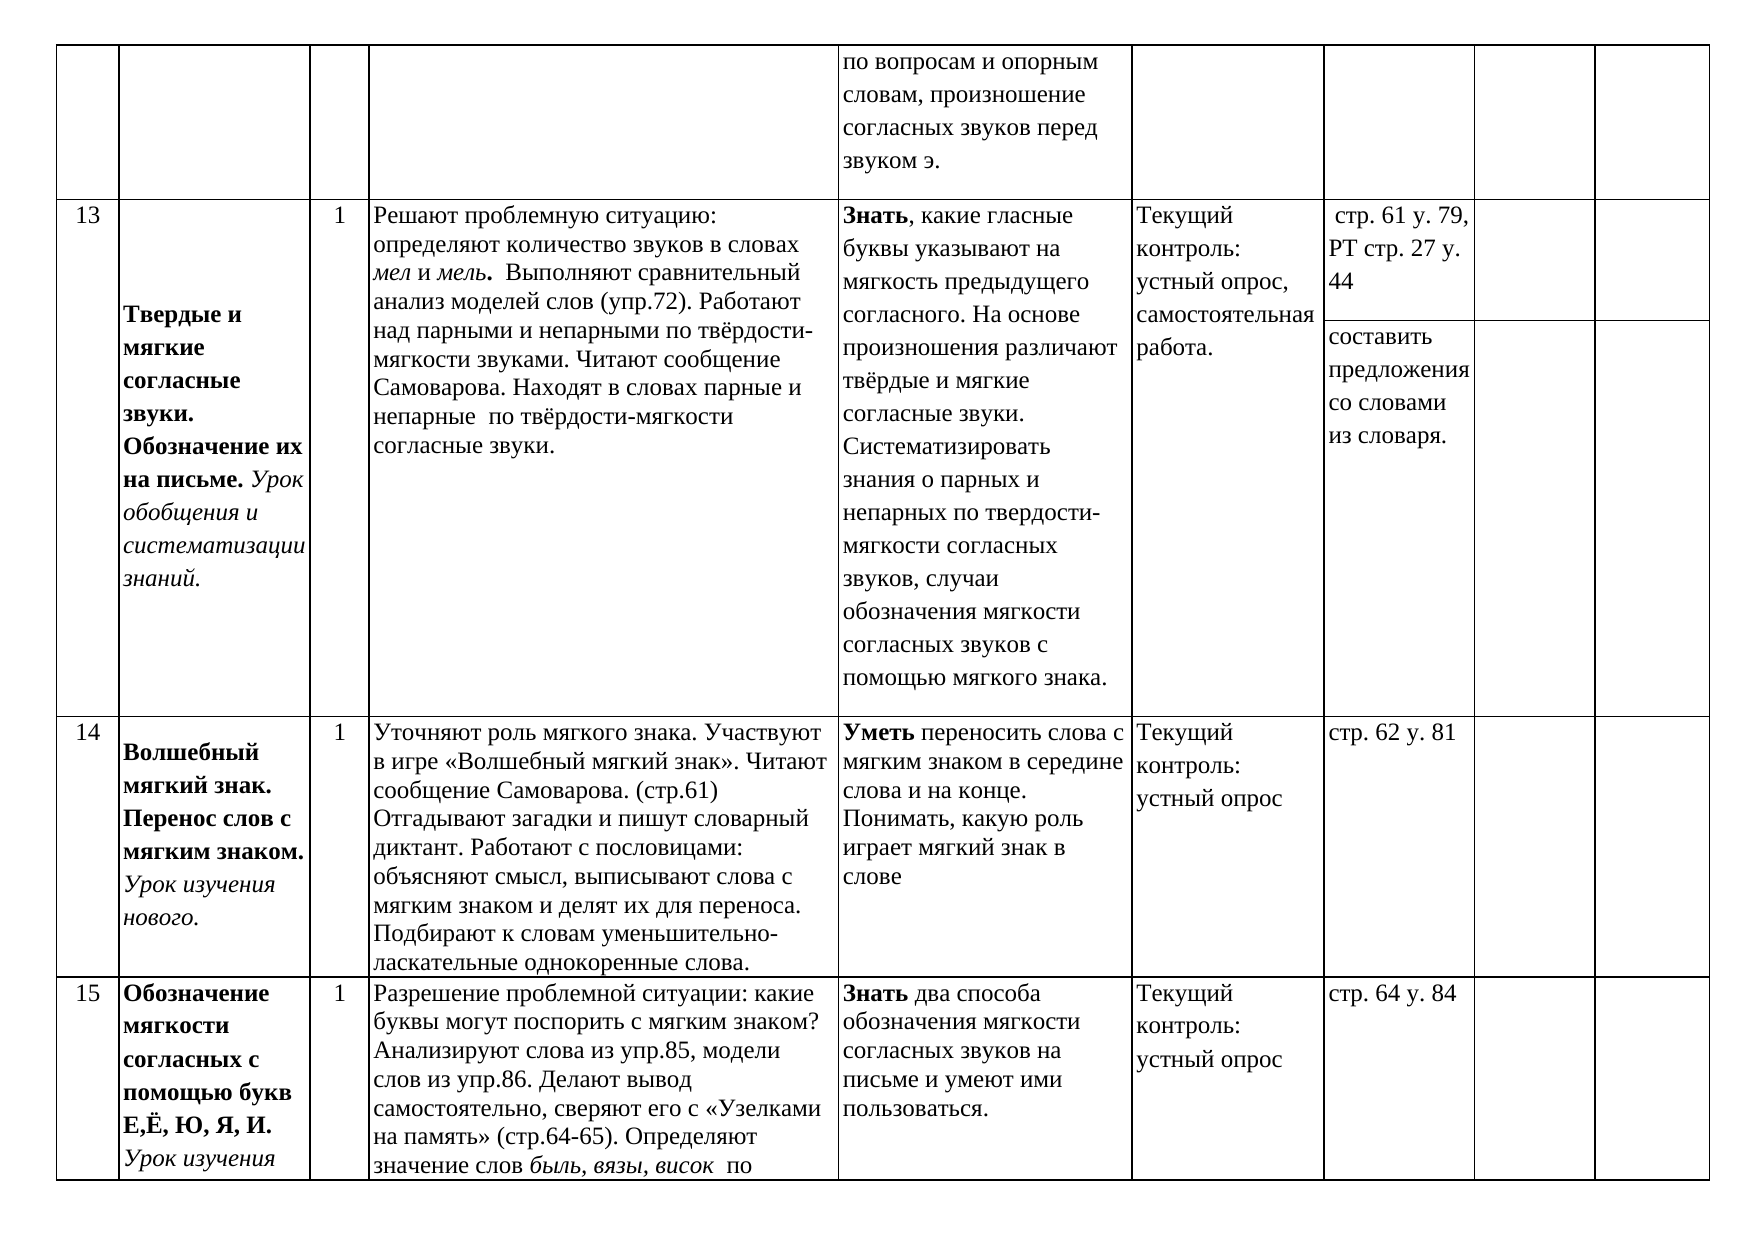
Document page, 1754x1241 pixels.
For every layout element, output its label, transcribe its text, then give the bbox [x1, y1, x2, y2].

table_cell [1475, 46, 1594, 198]
table_cell 15 [57, 978, 118, 1179]
table_cell 13 [57, 200, 118, 716]
table_cell [1475, 978, 1594, 1179]
table_cell [1596, 321, 1709, 716]
table_cell Уточняют роль мягкого знака. Участвуют в игре «Волшебный мягкий знак». Читают сообщение Самоварова. (стр.61) Отгадывают загадки и пишут словарный диктант. Работают с пословицами: объясняют смысл, выписывают слова с мягким знаком и делят их для переноса. Подбирают к словам уменьшительно-ласкательные однокоренные слова. [370, 717, 838, 976]
table_cell Уметь переносить слова с мягким знаком в середине слова и на конце. Понимать, какую роль играет мягкий знак в слове [839, 717, 1131, 976]
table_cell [1133, 46, 1323, 198]
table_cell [1325, 46, 1474, 198]
table_cell 1 [311, 978, 368, 1179]
table_cell [1475, 200, 1594, 319]
table_cell стр. 62 у. 81 [1325, 717, 1474, 976]
table_cell Твердые и мягкие согласные звуки. Обозначение их на письме. Урок обобщения и систематизации знаний. [120, 200, 309, 716]
table_cell Решают проблемную ситуацию: определяют количество звуков в словах мел и мель. Выполняют сравнительный анализ моделей слов (упр.72). Работают над парными и непарными по твёрдости-мягкости звуками. Читают сообщение Самоварова. Находят в словах парные и непарные по твёрдости-мягкости согласные звуки. [370, 200, 838, 716]
table_cell [1596, 717, 1709, 976]
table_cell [370, 978, 838, 1179]
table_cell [120, 978, 309, 1179]
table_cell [120, 46, 309, 198]
table_cell Текущий контроль: устный опрос [1133, 717, 1323, 976]
table_cell Текущий контроль: устный опрос, самостоятельная работа. [1133, 200, 1323, 716]
table_cell 12 [57, 46, 118, 198]
table_cell стр. 64 у. 84 [1325, 978, 1474, 1179]
table_cell [1596, 46, 1709, 198]
table_cell 1 [311, 46, 368, 198]
table_cell 1 [311, 200, 368, 716]
table_cell Волшебный мягкий знак. Перенос слов с мягким знаком. Урок изучения нового. [120, 717, 309, 976]
table_cell составить предложения со словами из словаря. [1325, 321, 1474, 716]
table_cell [1475, 321, 1594, 716]
table_cell [1596, 978, 1709, 1179]
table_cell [839, 978, 1131, 1179]
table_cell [839, 46, 1131, 198]
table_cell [1133, 978, 1323, 1179]
table_cell стр. 61 у. 79, РТ стр. 27 у. 44 [1325, 200, 1474, 319]
table_cell 14 [57, 717, 118, 976]
table_cell Знать, какие гласные буквы указывают на мягкость предыдущего согласного. На основе произношения различают твёрдые и мягкие согласные звуки. Систематизировать знания о парных и непарных по твердости-мягкости согласных звуков, случаи обозначения мягкости согласных звуков с помощью мягкого знака. [839, 200, 1131, 716]
table_cell [1596, 200, 1709, 319]
table_cell 1 [311, 717, 368, 976]
table_cell [1475, 717, 1594, 976]
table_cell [370, 46, 838, 198]
